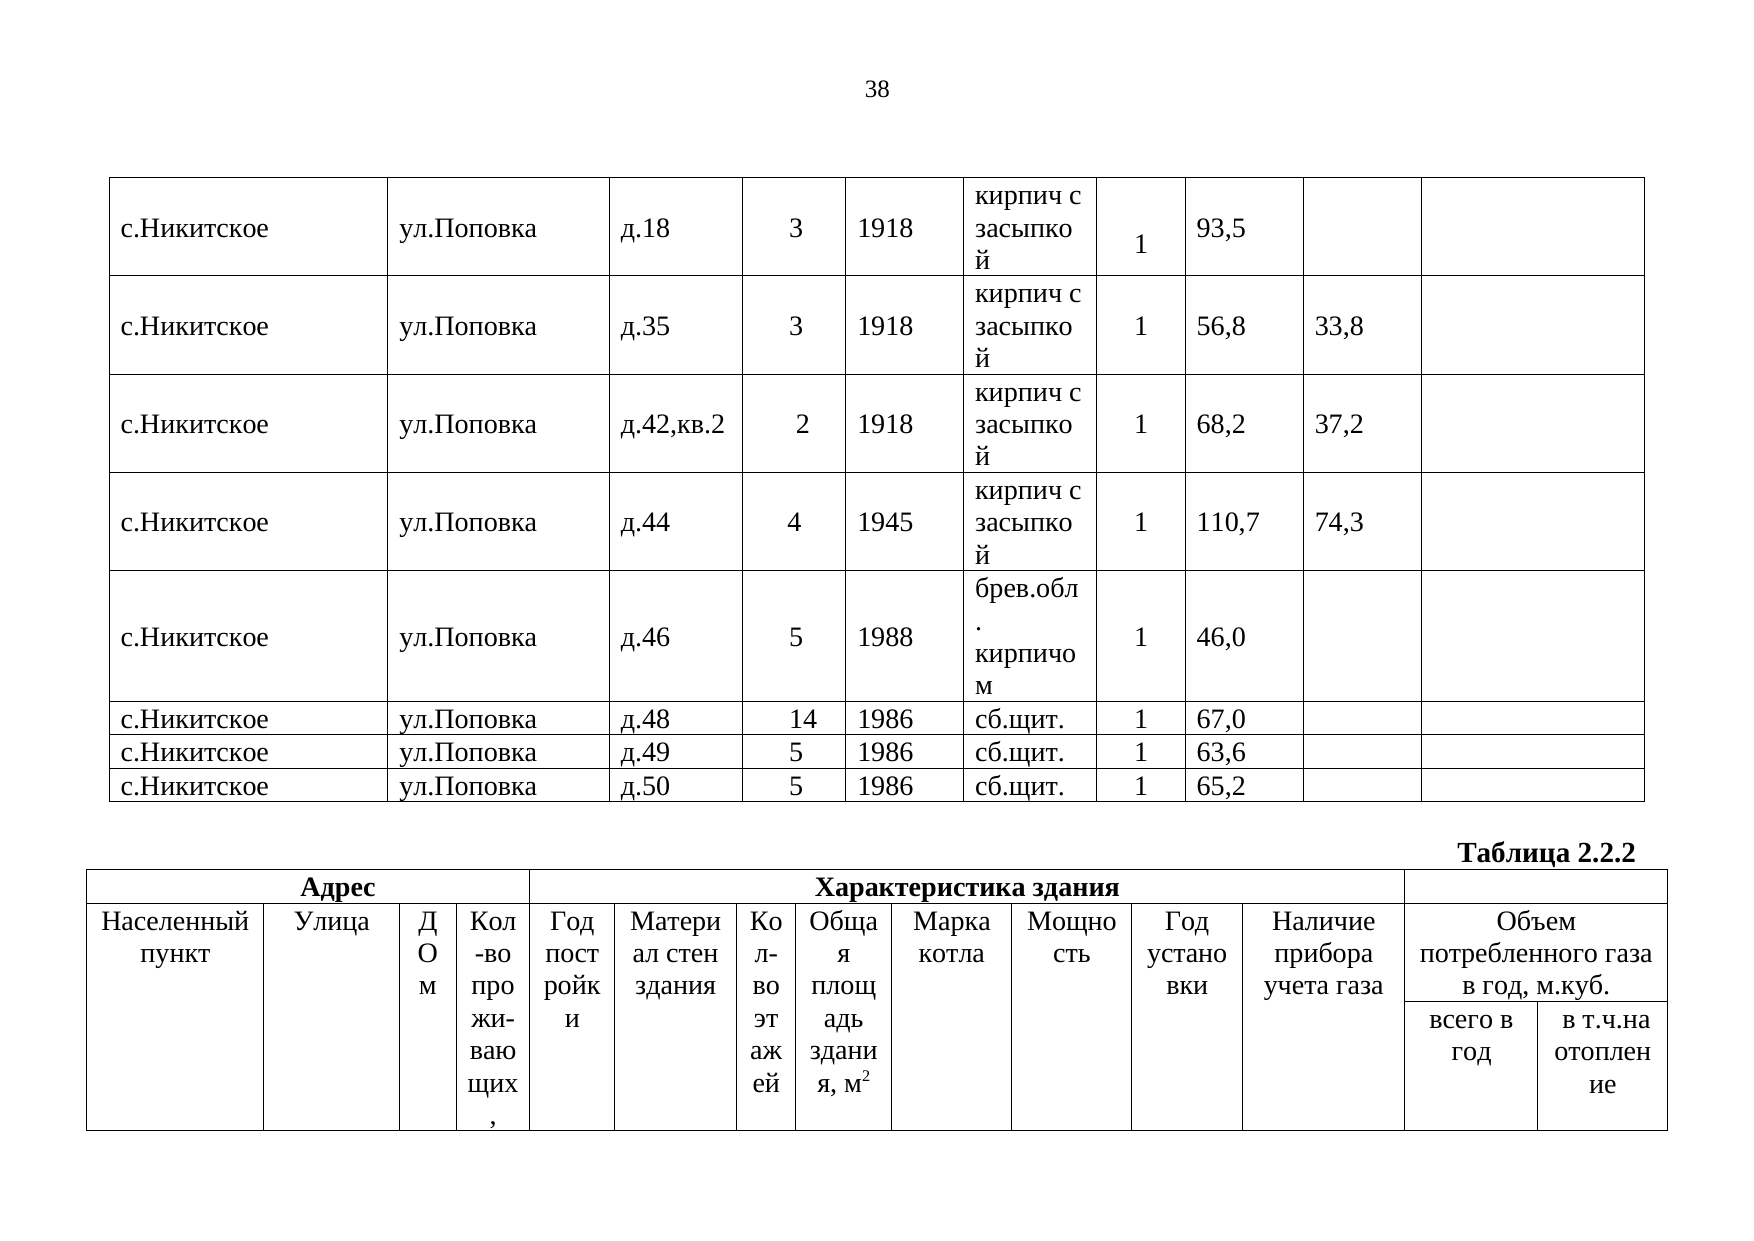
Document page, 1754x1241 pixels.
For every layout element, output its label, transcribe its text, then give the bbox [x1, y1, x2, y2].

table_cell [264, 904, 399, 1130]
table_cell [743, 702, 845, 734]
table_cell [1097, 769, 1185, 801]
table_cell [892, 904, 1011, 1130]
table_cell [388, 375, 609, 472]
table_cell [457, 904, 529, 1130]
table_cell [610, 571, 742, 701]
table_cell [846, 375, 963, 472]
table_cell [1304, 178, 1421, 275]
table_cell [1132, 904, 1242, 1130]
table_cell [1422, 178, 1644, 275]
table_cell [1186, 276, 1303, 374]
text Таблица 2.2.2 [118, 836, 1636, 869]
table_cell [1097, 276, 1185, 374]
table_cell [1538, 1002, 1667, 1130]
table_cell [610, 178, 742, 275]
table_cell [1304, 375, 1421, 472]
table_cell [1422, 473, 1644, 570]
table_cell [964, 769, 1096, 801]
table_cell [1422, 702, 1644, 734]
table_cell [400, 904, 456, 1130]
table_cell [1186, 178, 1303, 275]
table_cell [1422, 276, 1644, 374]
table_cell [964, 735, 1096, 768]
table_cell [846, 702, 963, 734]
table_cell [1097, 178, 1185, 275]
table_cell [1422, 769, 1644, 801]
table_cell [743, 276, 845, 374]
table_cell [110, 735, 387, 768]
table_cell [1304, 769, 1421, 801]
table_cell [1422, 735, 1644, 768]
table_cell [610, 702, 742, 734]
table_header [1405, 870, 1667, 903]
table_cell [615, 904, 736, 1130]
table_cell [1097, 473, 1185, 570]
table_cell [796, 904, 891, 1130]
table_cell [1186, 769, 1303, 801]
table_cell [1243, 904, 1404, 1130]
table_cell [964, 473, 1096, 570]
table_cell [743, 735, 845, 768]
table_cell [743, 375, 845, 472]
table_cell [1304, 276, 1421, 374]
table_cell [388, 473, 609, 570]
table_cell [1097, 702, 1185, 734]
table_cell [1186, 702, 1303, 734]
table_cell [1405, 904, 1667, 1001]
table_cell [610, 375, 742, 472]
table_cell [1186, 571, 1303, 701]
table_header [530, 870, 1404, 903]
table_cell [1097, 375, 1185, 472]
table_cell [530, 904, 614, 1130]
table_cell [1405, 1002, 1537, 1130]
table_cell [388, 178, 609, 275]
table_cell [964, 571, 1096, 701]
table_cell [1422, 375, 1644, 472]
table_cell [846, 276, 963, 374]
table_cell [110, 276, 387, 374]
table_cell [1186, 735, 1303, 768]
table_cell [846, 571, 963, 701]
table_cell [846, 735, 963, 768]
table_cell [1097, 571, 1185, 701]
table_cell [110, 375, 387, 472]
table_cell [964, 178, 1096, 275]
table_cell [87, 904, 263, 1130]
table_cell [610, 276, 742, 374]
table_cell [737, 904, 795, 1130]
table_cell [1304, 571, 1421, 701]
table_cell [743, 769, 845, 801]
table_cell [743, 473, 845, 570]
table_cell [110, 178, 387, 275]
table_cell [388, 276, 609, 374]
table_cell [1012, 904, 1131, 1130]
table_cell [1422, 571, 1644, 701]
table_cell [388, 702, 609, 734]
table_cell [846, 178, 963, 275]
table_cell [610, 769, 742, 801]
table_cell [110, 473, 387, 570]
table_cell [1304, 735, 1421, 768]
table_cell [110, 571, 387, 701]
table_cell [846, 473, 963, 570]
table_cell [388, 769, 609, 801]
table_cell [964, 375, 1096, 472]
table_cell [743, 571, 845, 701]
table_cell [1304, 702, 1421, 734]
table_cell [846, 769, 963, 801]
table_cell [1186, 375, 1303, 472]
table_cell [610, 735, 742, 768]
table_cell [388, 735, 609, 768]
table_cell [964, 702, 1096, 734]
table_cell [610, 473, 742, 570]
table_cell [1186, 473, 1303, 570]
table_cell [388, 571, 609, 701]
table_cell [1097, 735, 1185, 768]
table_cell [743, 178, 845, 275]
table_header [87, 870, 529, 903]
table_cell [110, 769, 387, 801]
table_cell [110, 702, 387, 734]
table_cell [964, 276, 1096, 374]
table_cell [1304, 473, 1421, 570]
